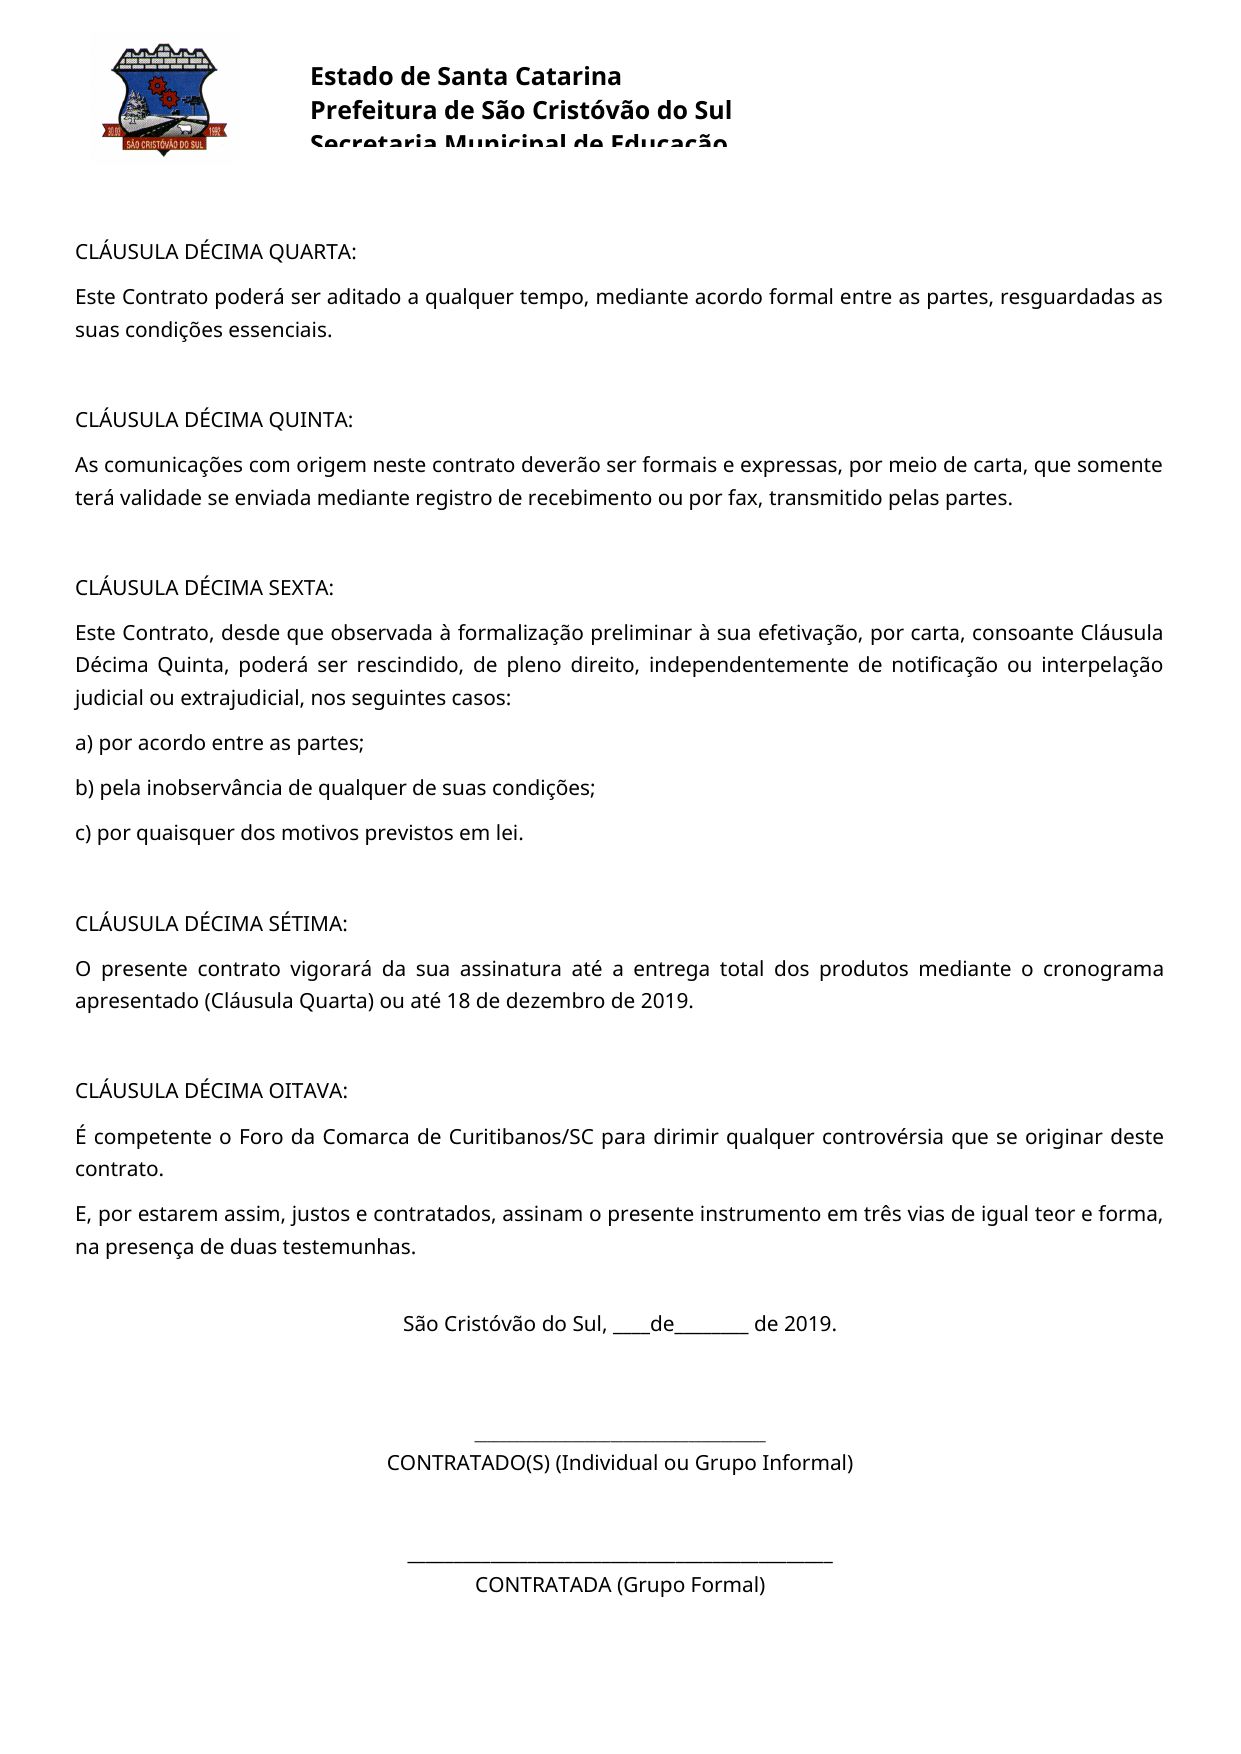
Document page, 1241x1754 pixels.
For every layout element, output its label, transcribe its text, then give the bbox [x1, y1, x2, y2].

text b) pela inobservância de qualquer de suas condições; [75, 773, 1165, 802]
picture [90, 31, 239, 166]
text CLÁUSULA DÉCIMA QUARTA: [75, 237, 1165, 266]
text O presente contrato vigorará da sua assinatura até a entrega total dos produtos mediante o cronograma apresentado (Cláusula Quarta) ou até 18 de dezembro de 2019. [75, 954, 1165, 1015]
text ______________________________________________ [75, 1538, 1165, 1566]
text CONTRATADO(S) (Individual ou Grupo Informal) [75, 1448, 1165, 1476]
text CLÁUSULA DÉCIMA QUINTA: [75, 405, 1165, 433]
text Este Contrato, desde que observada à formalização preliminar à sua efetivação, por carta, consoante Cláusula Décima Quinta, poderá ser rescindido, de pleno direito, independentemente de notificação ou interpelação judicial ou extrajudicial, nos seguintes casos: [75, 618, 1165, 712]
text Este Contrato poderá ser aditado a qualquer tempo, mediante acordo formal entre as partes, resguardadas as suas condições essenciais. [75, 282, 1165, 343]
text a) por acordo entre as partes; [75, 728, 1165, 757]
text CLÁUSULA DÉCIMA SÉTIMA: [75, 909, 1165, 937]
text CONTRATADA (Grupo Formal) [75, 1571, 1165, 1599]
text CLÁUSULA DÉCIMA OITAVA: [75, 1077, 1165, 1105]
text As comunicações com origem neste contrato deverão ser formais e expressas, por meio de carta, que somente terá validade se enviada mediante registro de recebimento ou por fax, transmitido pelas partes. [75, 450, 1165, 511]
text CLÁUSULA DÉCIMA SEXTA: [75, 573, 1165, 601]
text São Cristóvão do Sul, ____de________ de 2019. [75, 1309, 1165, 1338]
text c) por quaisquer dos motivos previstos em lei. [75, 818, 1165, 847]
text _____________________________________________ [75, 1425, 1165, 1445]
text É competente o Foro da Comarca de Curitibanos/SC para dirimir qualquer controvérsia que se originar deste contrato. [75, 1122, 1165, 1183]
text E, por estarem assim, justos e contratados, assinam o presente instrumento em três vias de igual teor e forma, na presença de duas testemunhas. [75, 1199, 1165, 1261]
